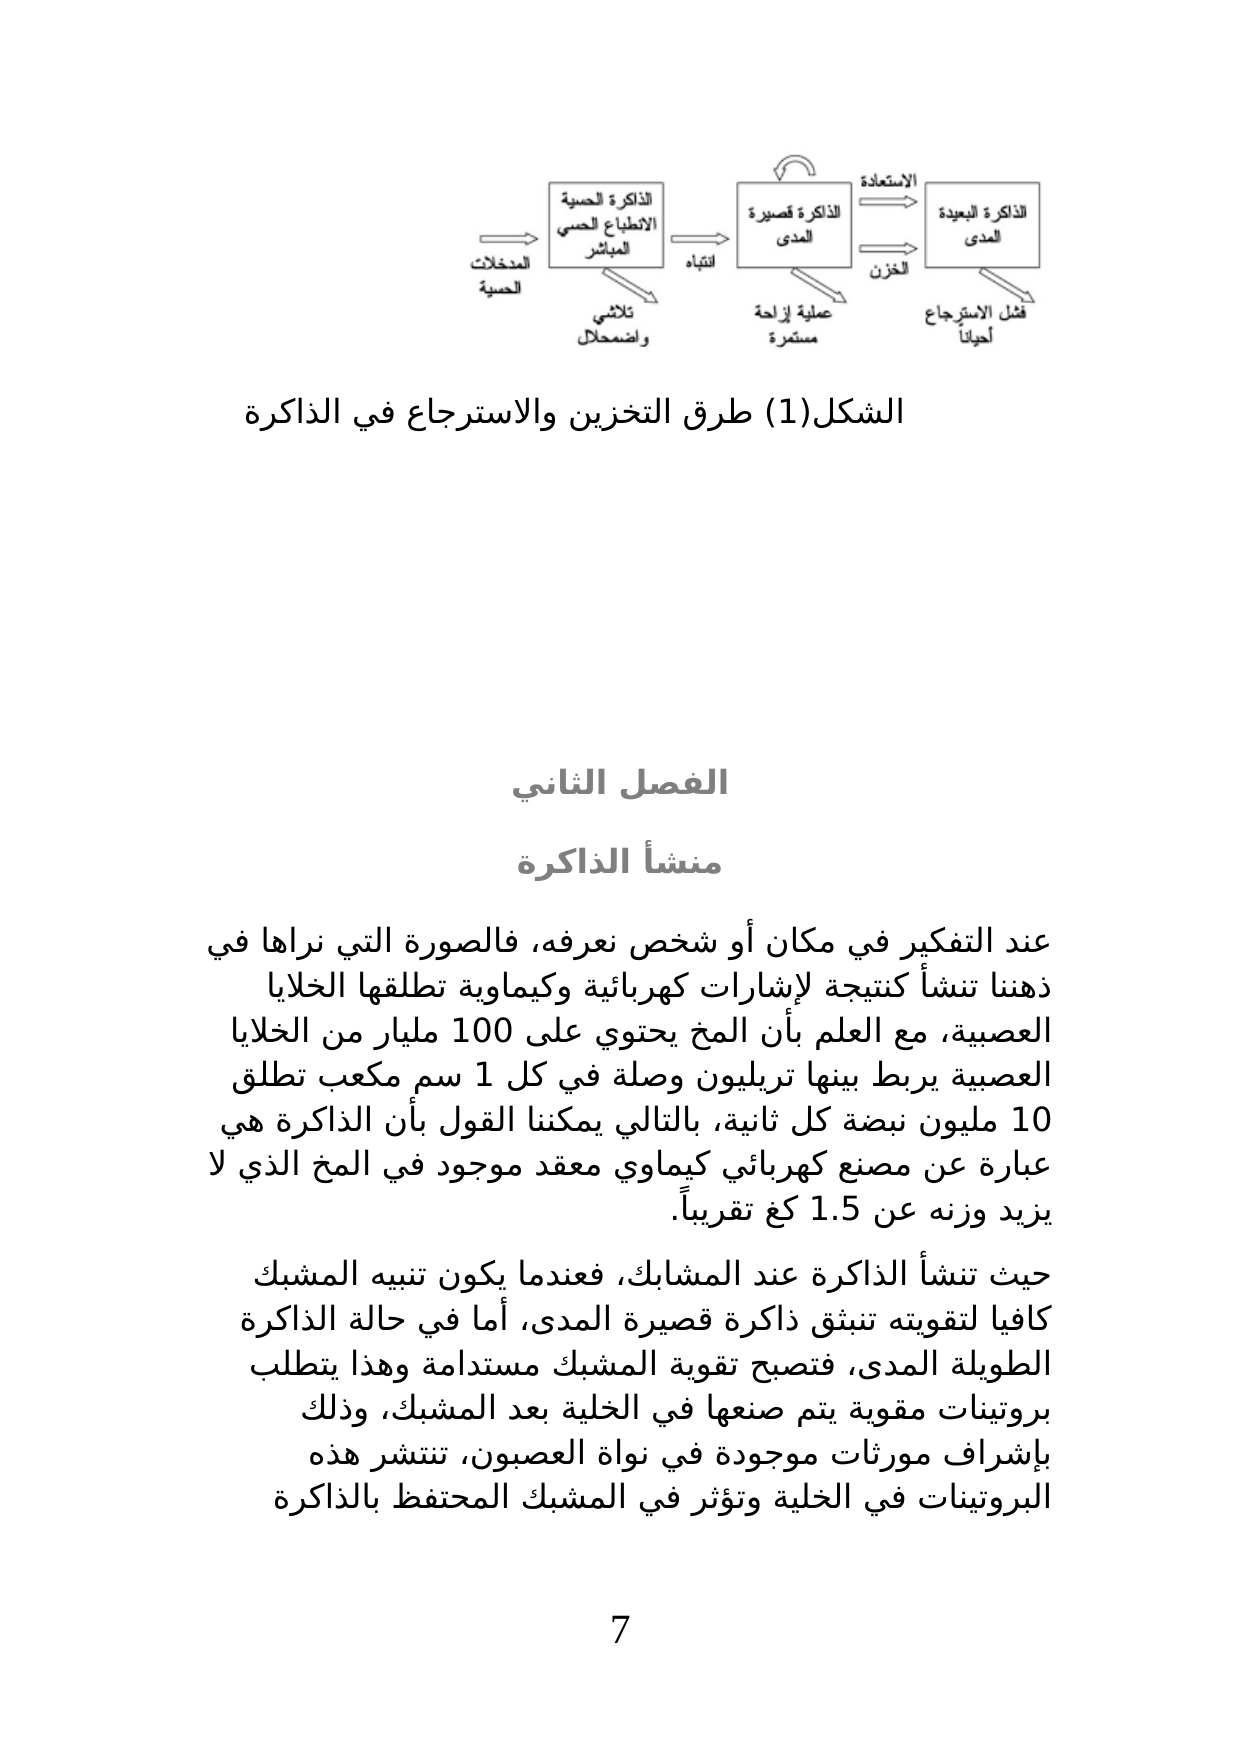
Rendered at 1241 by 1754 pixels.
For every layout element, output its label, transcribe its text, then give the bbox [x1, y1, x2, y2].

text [187, 1255, 1053, 1517]
text الفصل الثاني [187, 764, 1053, 803]
text عند التفكير في مكان أو شخص نعرفه، فالصورة التي نراها في ذهننا تنشأ كنتيجة لإشارات كهربائية وكيماوية تطلقها الخلايا العصبية، مع العلم بأن المخ يحتوي على 100 مليار من الخلايا العصبية يربط بينها تريليون وصلة في كل 1 سم مكعب تطلق 10 مليون نبضة كل ثانية، بالتالي يمكننا القول بأن الذاكرة هي عبارة عن مصنع كهربائي كيماوي معقد موجود في المخ الذي لا يزيد وزنه عن 1.5 كغ تقريباً. [187, 922, 1053, 1228]
text منشأ الذاكرة [187, 843, 1053, 882]
picture [462, 150, 1053, 358]
text الشكل(1) طرق التخزين والاسترجاع في الذاكرة [187, 393, 1053, 431]
